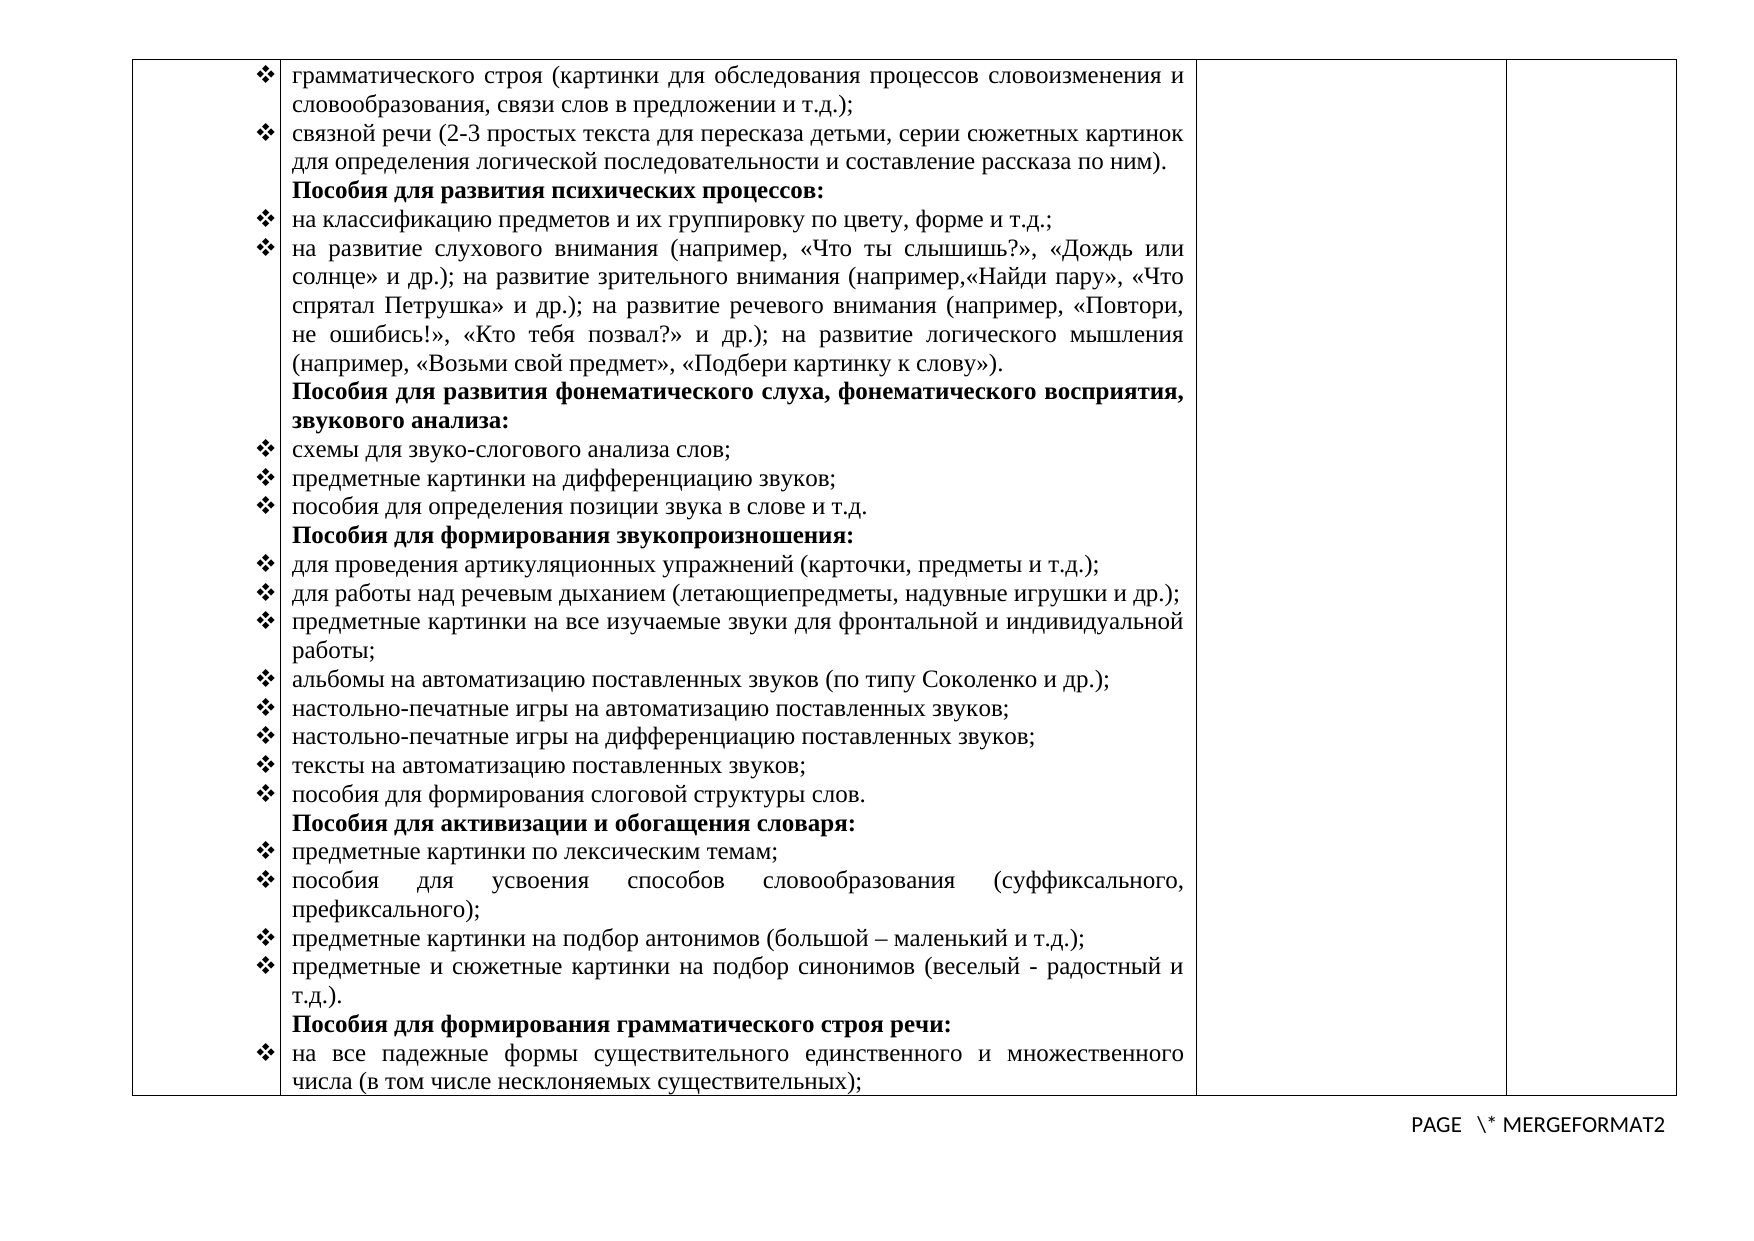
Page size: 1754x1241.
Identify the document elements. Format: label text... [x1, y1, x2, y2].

table_cell [1507, 60, 1676, 1095]
table_cell 1.4 [133, 60, 280, 1095]
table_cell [1197, 60, 1506, 1095]
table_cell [281, 60, 1196, 1095]
